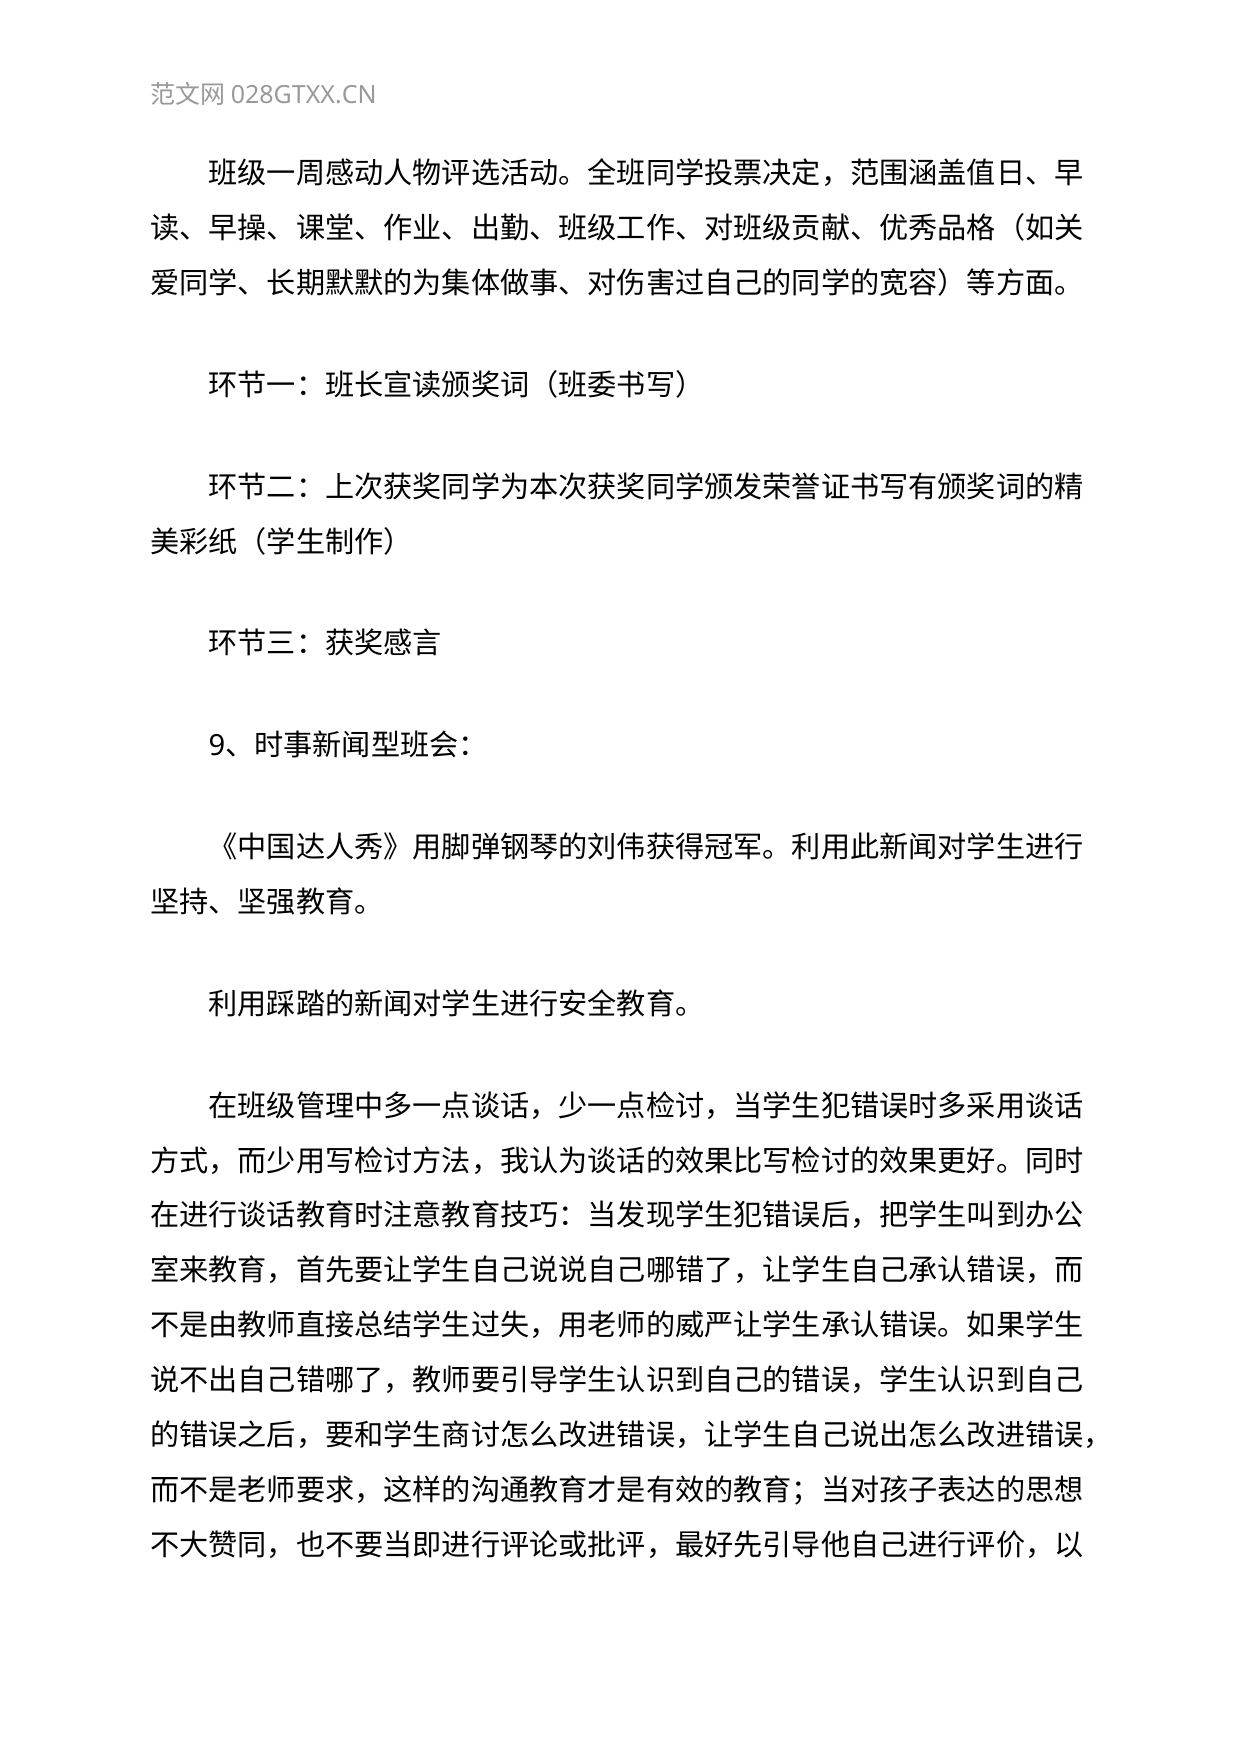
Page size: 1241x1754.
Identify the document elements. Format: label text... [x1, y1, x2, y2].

text 《中国达人秀》用脚弹钢琴的刘伟获得冠军。利用此新闻对学生进行坚持、坚强教育。 [150, 824, 1090, 921]
text 班级一周感动人物评选活动。全班同学投票决定，范围涵盖值日、早读、早操、课堂、作业、出勤、班级工作、对班级贡献、优秀品格（如关爱同学、长期默默的为集体做事、对伤害过自己的同学的宽容）等方面。 [150, 150, 1090, 302]
text 利用踩踏的新闻对学生进行安全教育。 [150, 980, 1090, 1023]
text 9、时事新闻型班会： [150, 722, 1090, 764]
text 环节二：上次获奖同学为本次获奖同学颁发荣誉证书写有颁奖词的精美彩纸（学生制作） [150, 463, 1090, 561]
text 环节一：班长宣读颁奖词（班委书写） [150, 362, 1090, 404]
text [150, 1082, 1090, 1564]
text 环节三：获奖感言 [150, 620, 1090, 662]
